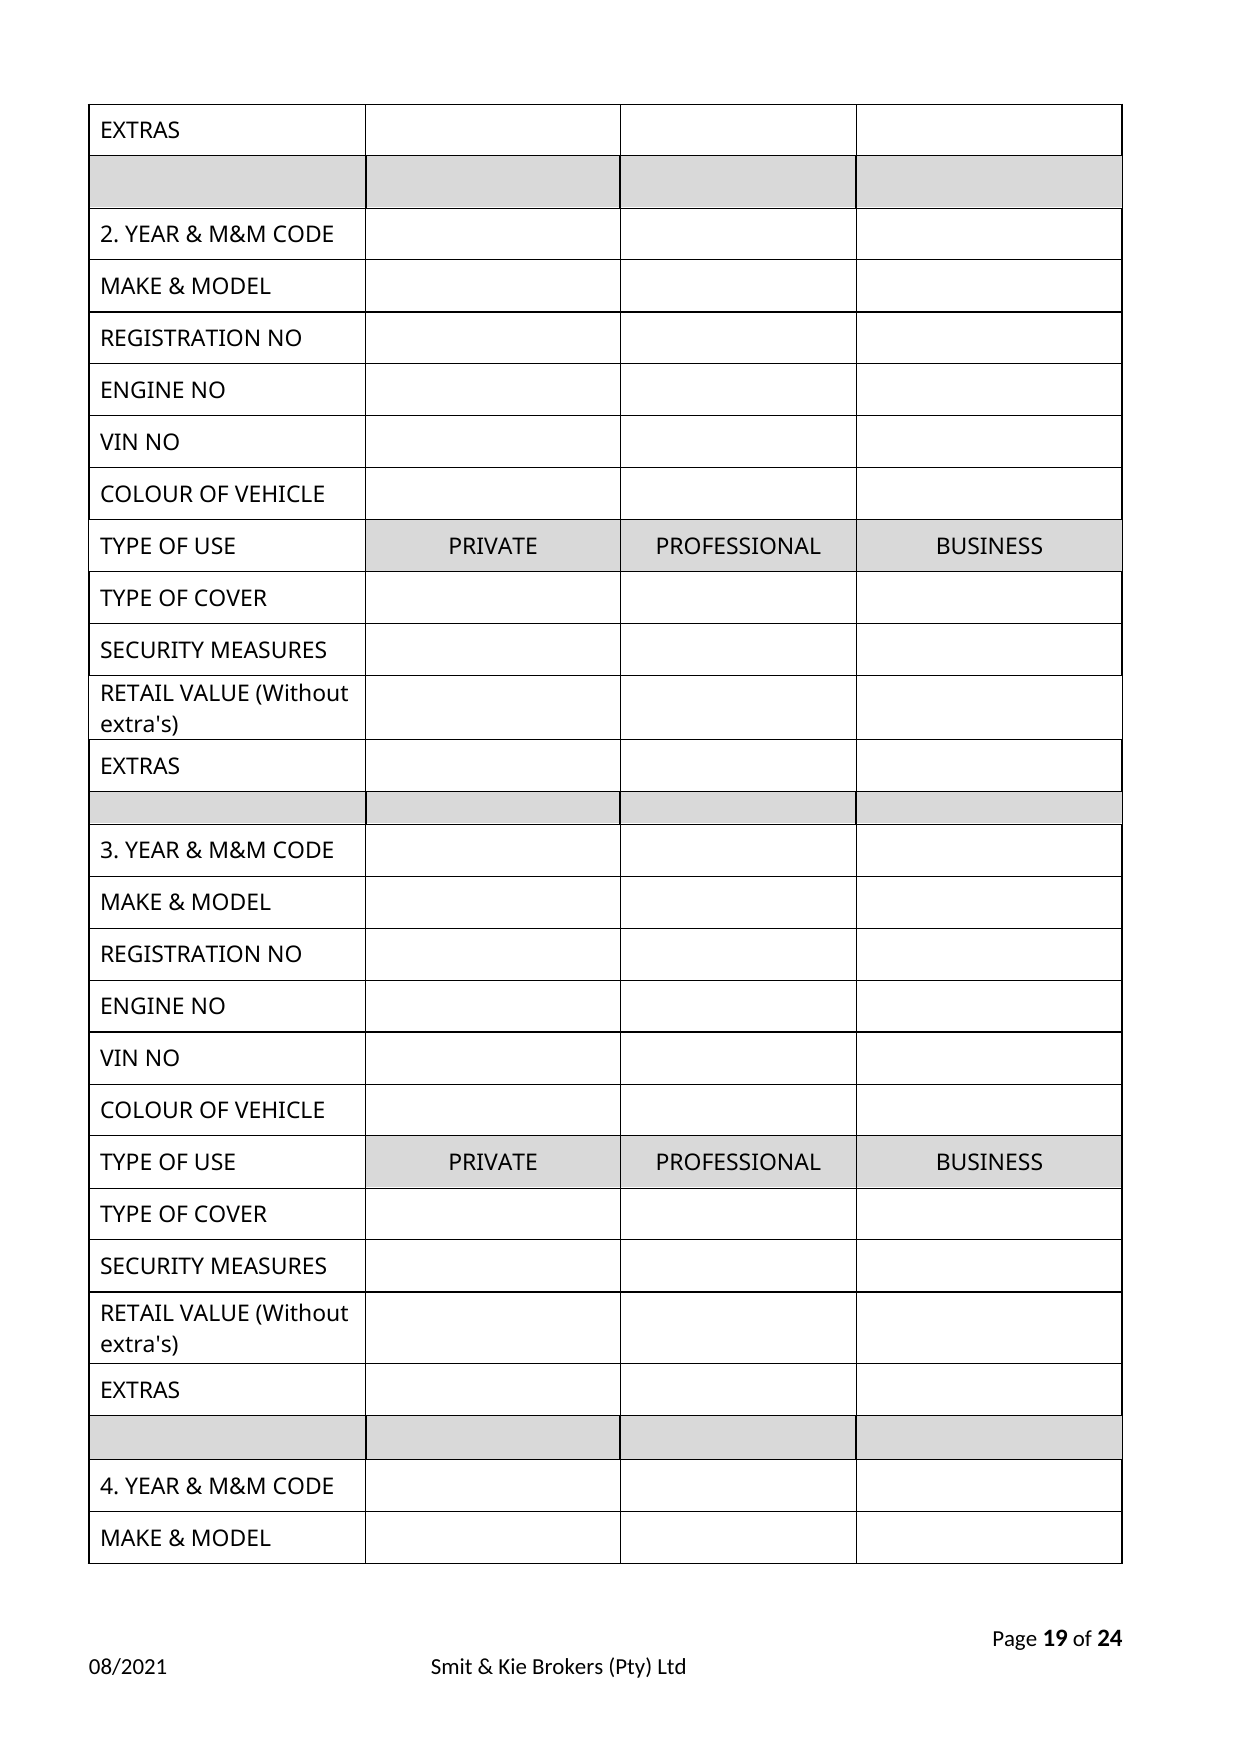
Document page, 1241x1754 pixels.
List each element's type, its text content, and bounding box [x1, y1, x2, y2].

table_cell [857, 260, 1121, 311]
table_cell [857, 825, 1121, 876]
table_cell [90, 156, 365, 207]
table_cell [857, 1416, 1122, 1459]
table_cell [857, 740, 1121, 791]
table_cell [621, 1512, 856, 1563]
table_cell [366, 572, 620, 623]
table_cell TYPE OF COVER [90, 572, 365, 623]
table_cell [621, 260, 856, 311]
table_cell 3. YEAR & M&M CODE [90, 825, 365, 876]
table_cell [857, 1364, 1121, 1415]
table_cell [621, 981, 856, 1031]
table_cell [366, 416, 620, 467]
table_cell [621, 792, 855, 823]
table_cell PROFESSIONAL [621, 520, 856, 571]
table_cell [366, 209, 620, 259]
table_cell TYPE OF COVER [90, 1189, 365, 1239]
table_cell [367, 1416, 619, 1459]
table_cell [621, 1416, 855, 1459]
table_cell [621, 877, 856, 927]
table_cell COLOUR OF VEHICLE [90, 468, 365, 519]
table_cell [366, 1512, 620, 1563]
table_cell EXTRAS [90, 105, 365, 155]
table_cell MAKE & MODEL [90, 260, 365, 311]
table_cell [366, 1364, 620, 1415]
table_cell [857, 468, 1121, 519]
table_cell TYPE OF USE [89, 520, 365, 571]
table_cell EXTRAS [90, 1364, 365, 1415]
table_cell [621, 209, 856, 259]
table_cell [621, 1085, 856, 1135]
table_cell [621, 468, 856, 519]
table_cell COLOUR OF VEHICLE [90, 1085, 365, 1135]
table_cell [621, 1460, 856, 1511]
table_cell [621, 105, 856, 155]
table_cell [857, 1293, 1121, 1363]
table_cell [90, 1416, 365, 1459]
table_cell [857, 313, 1121, 363]
table_cell [367, 156, 619, 207]
table_cell [621, 929, 856, 979]
table_cell [621, 1364, 856, 1415]
table_cell [366, 825, 620, 876]
table_cell [857, 1460, 1121, 1511]
table_cell MAKE & MODEL [90, 877, 365, 927]
table_cell [857, 364, 1121, 415]
table_cell [90, 792, 365, 823]
table_cell [857, 209, 1121, 259]
table_cell [621, 624, 856, 675]
table_cell RETAIL VALUE (Without extra's) [90, 1293, 365, 1363]
table_cell [366, 1293, 620, 1363]
table_cell [621, 740, 856, 791]
table_cell [366, 105, 620, 155]
table_cell RETAIL VALUE (Without extra's) [89, 676, 365, 739]
table_cell [366, 624, 620, 675]
table_cell [366, 468, 620, 519]
table_cell [366, 1085, 620, 1135]
table_cell [857, 416, 1121, 467]
table_cell [621, 1240, 856, 1291]
table_cell [857, 929, 1121, 979]
table_cell [366, 1240, 620, 1291]
table_cell [857, 981, 1121, 1031]
table_cell REGISTRATION NO [90, 313, 365, 363]
table_cell BUSINESS [857, 1136, 1121, 1187]
table_cell [366, 1189, 620, 1239]
table_cell [621, 676, 856, 739]
table_cell [857, 572, 1121, 623]
table_cell [857, 676, 1122, 739]
table_cell [621, 1033, 856, 1083]
table_cell [366, 260, 620, 311]
table_cell [857, 792, 1122, 823]
table_cell EXTRAS [90, 740, 365, 791]
table_cell BUSINESS [857, 520, 1122, 571]
table_cell [857, 877, 1121, 927]
table_cell [367, 792, 619, 823]
table_cell 4. YEAR & M&M CODE [90, 1460, 365, 1511]
table_cell [857, 1085, 1121, 1135]
table_cell [366, 981, 620, 1031]
table_cell VIN NO [90, 416, 365, 467]
table_cell [366, 364, 620, 415]
table_cell [857, 1189, 1121, 1239]
table_cell MAKE & MODEL [90, 1512, 365, 1563]
table_cell [366, 929, 620, 979]
table_cell PROFESSIONAL [621, 1136, 856, 1187]
table_cell [366, 676, 620, 739]
table_cell [621, 156, 855, 207]
table_cell 2. YEAR & M&M CODE [90, 209, 365, 259]
table_cell [366, 1460, 620, 1511]
table_cell TYPE OF USE [90, 1136, 365, 1187]
table_cell PRIVATE [366, 1136, 620, 1187]
table_cell [366, 740, 620, 791]
table_cell [366, 1033, 620, 1083]
table_cell [621, 825, 856, 876]
table_cell [366, 877, 620, 927]
table_cell [621, 364, 856, 415]
table_cell SECURITY MEASURES [90, 1240, 365, 1291]
table_cell [857, 1512, 1121, 1563]
table_cell ENGINE NO [90, 981, 365, 1031]
table_cell PRIVATE [366, 520, 620, 571]
table_cell SECURITY MEASURES [90, 624, 365, 675]
table_cell [621, 572, 856, 623]
table_cell [621, 1189, 856, 1239]
table_cell [857, 156, 1122, 207]
table_cell [857, 624, 1121, 675]
table_cell [621, 313, 856, 363]
table_cell [857, 1033, 1121, 1083]
table_cell [621, 416, 856, 467]
table_cell [857, 1240, 1121, 1291]
table_cell ENGINE NO [90, 364, 365, 415]
table_cell REGISTRATION NO [90, 929, 365, 979]
table_cell [857, 105, 1121, 155]
table_cell [366, 313, 620, 363]
table_cell [621, 1293, 856, 1363]
table_cell VIN NO [90, 1033, 365, 1083]
